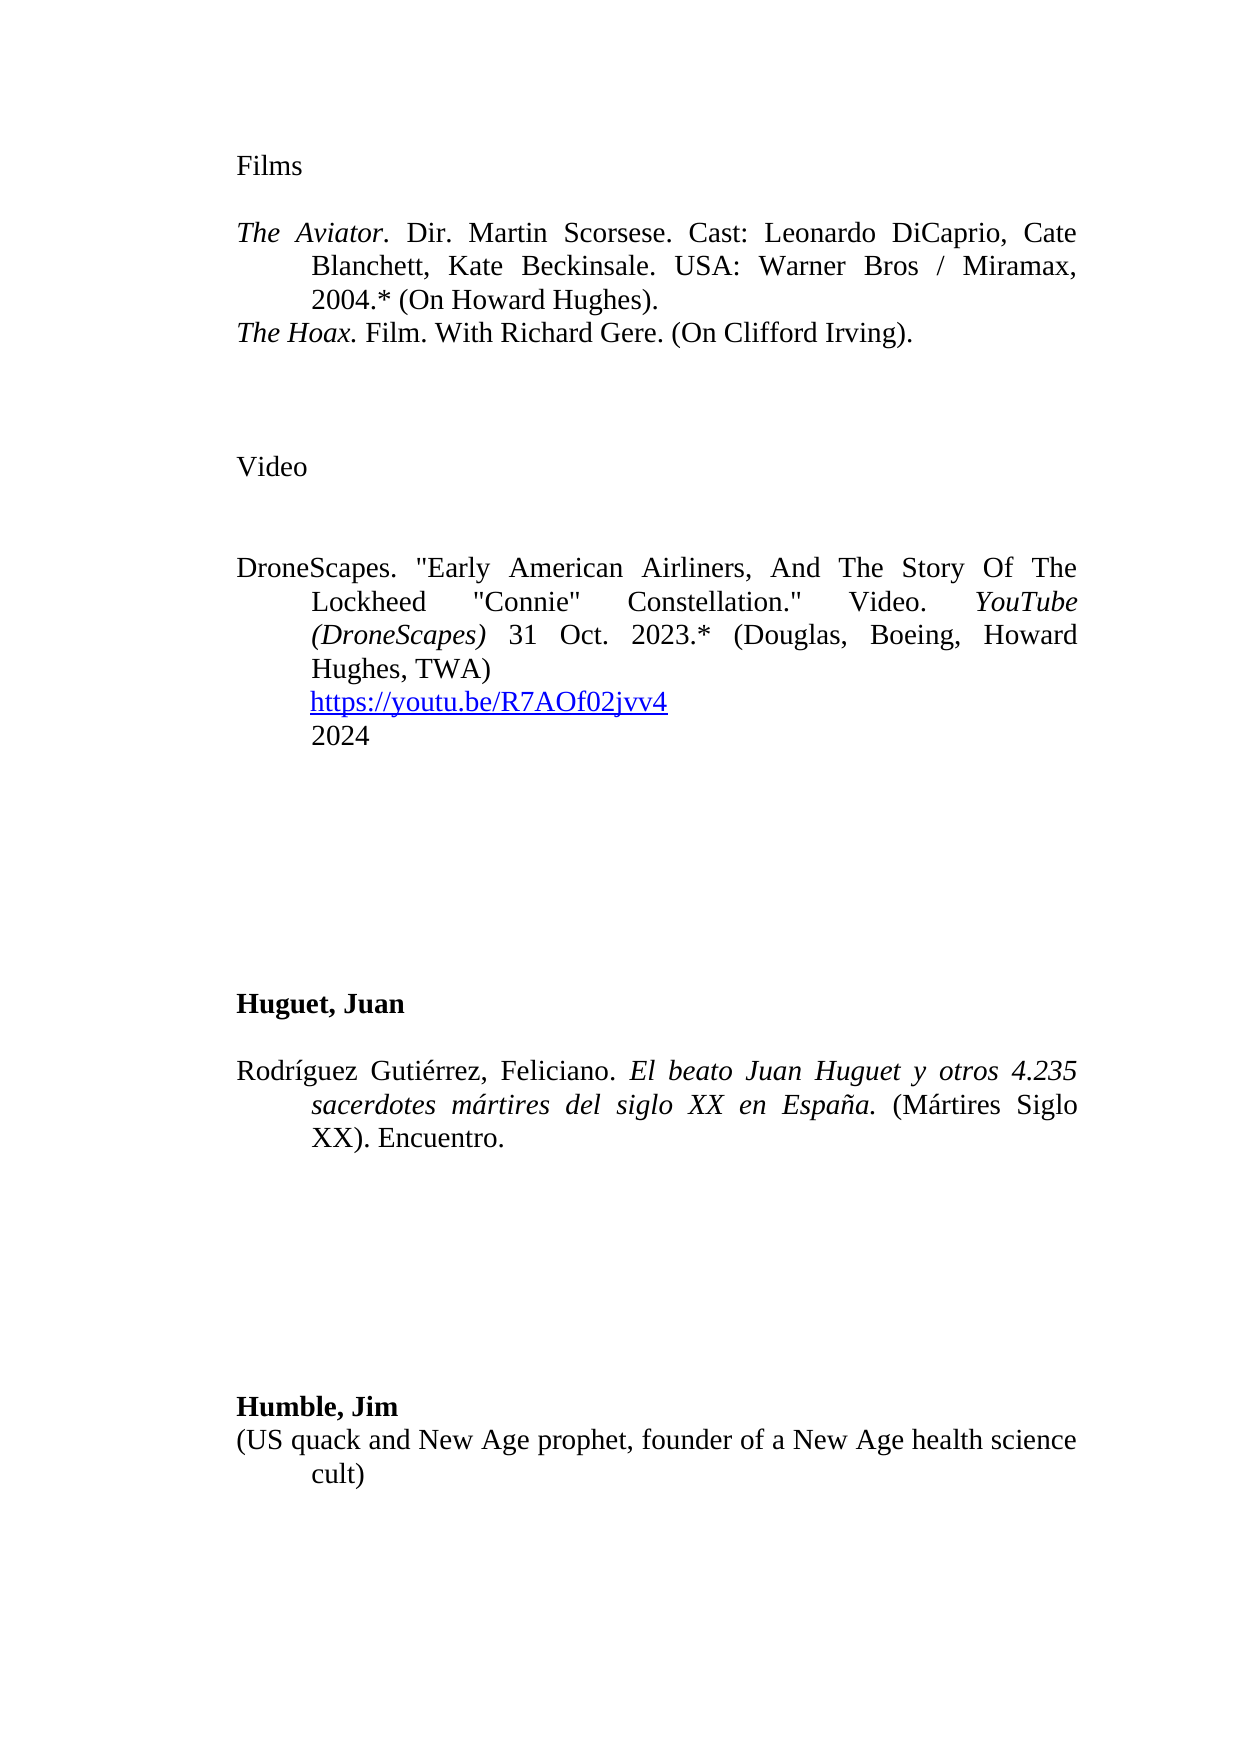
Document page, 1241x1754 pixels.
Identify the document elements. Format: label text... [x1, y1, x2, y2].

text 2024 [236, 718, 1078, 751]
text Rodríguez Gutiérrez, Feliciano. El beato Juan Huguet y otros 4.235 sacerdotes mártires del siglo XX en España. (Mártires Siglo XX). Encuentro. [236, 1053, 1078, 1154]
text https://youtu.be/R7AOf02jvv4 [310, 684, 1078, 718]
text Huguet, Juan [236, 986, 1078, 1020]
text Humble, Jim [236, 1389, 1078, 1422]
text (US quack and New Age prophet, founder of a New Age health science cult) [236, 1422, 1078, 1489]
text DroneScapes. "Early American Airliners, And The Story Of The Lockheed "Connie" Constellation." Video. YouTube (DroneScapes) 31 Oct. 2023.* (Douglas, Boeing, Howard Hughes, TWA) [236, 550, 1078, 684]
text Video [236, 449, 1078, 483]
text The Hoax. Film. With Richard Gere. (On Clifford Irving). [236, 315, 1078, 349]
text Films [236, 148, 1078, 181]
text The Aviator. Dir. Martin Scorsese. Cast: Leonardo DiCaprio, Cate Blanchett, Kate Beckinsale. USA: Warner Bros / Miramax, 2004.* (On Howard Hughes). [236, 215, 1078, 315]
